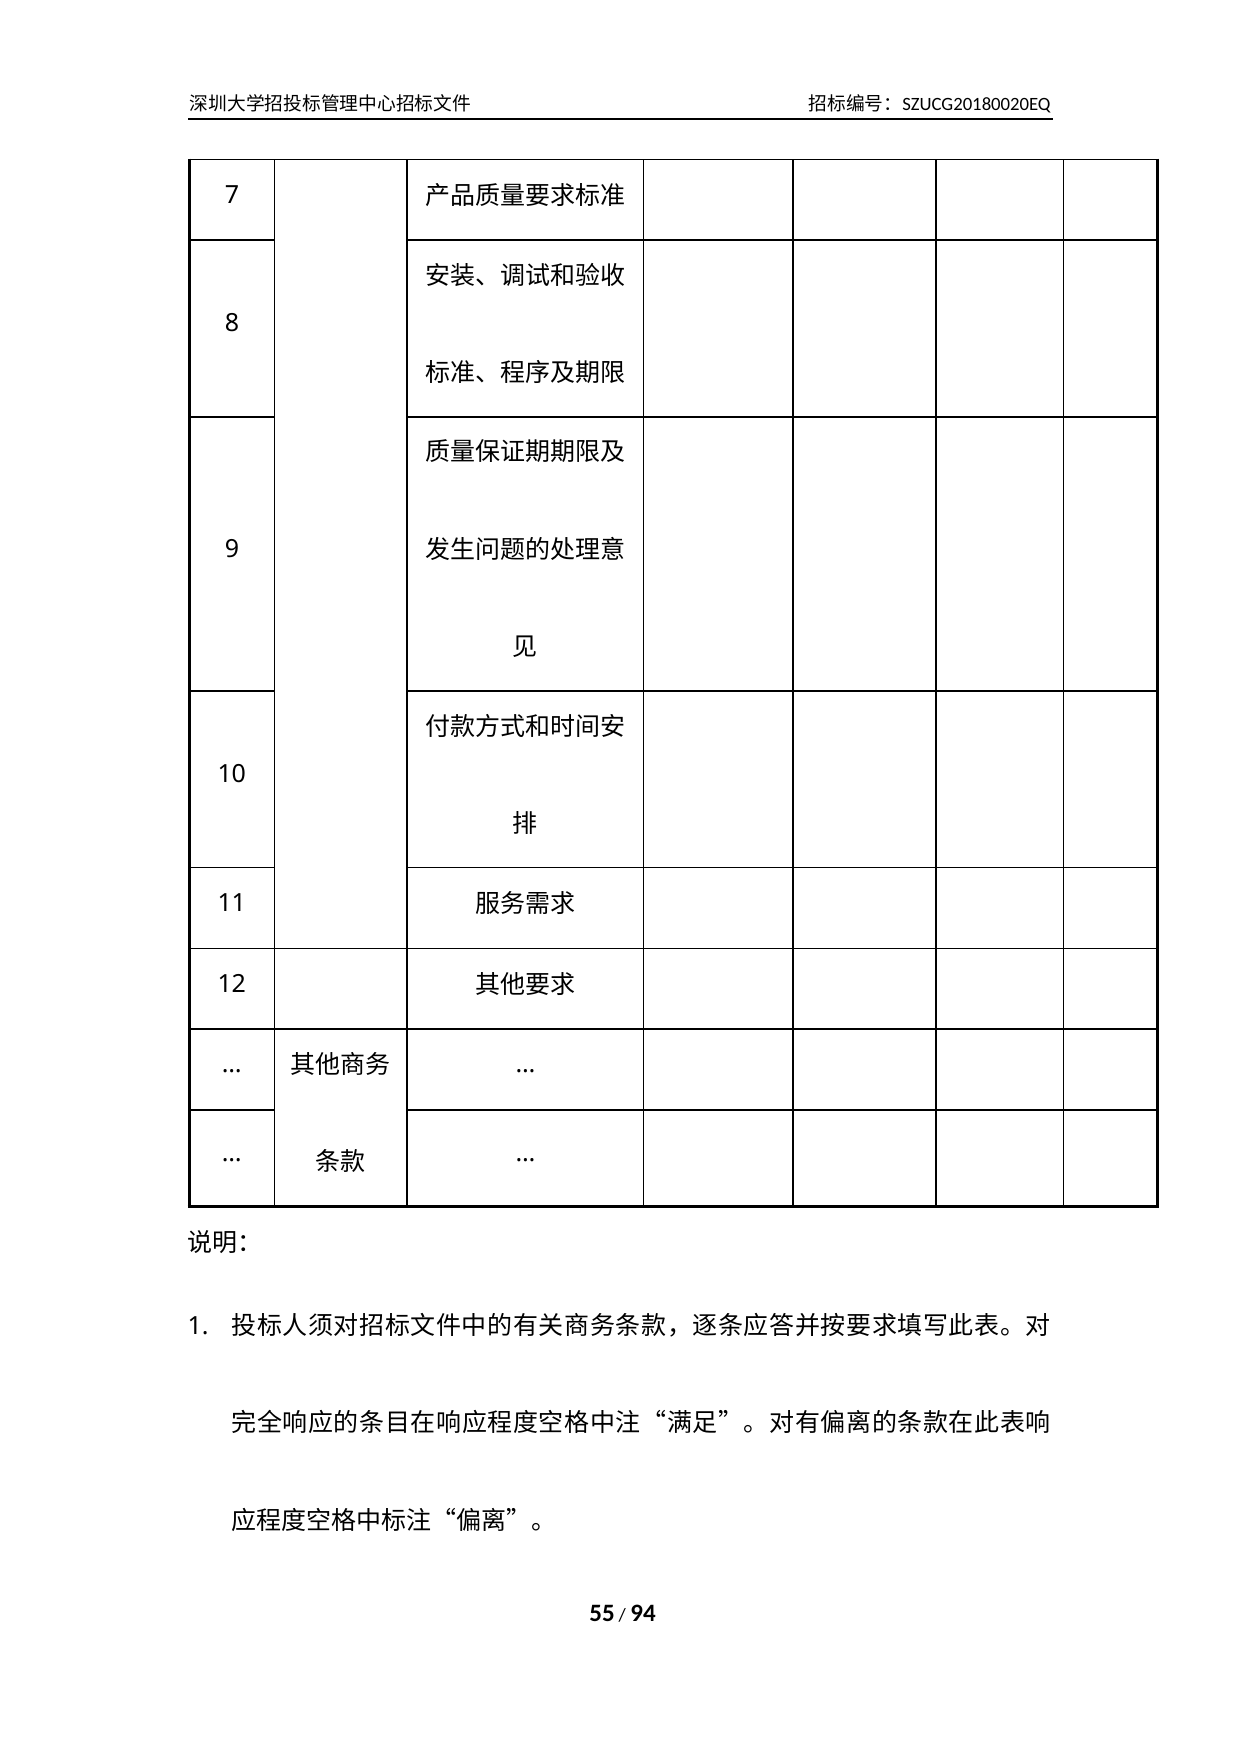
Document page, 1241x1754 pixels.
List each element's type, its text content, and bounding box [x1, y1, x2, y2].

table_cell [794, 868, 935, 947]
table_cell [644, 949, 792, 1028]
table_cell … [408, 1030, 643, 1109]
table_cell [275, 949, 406, 1028]
table_cell [644, 241, 792, 416]
table_cell [937, 160, 1063, 239]
table_cell [1064, 1111, 1156, 1205]
list 投标人须对招标文件中的有关商务条款，逐条应答并按要求填写此表。对完全响应的条目在响应程度空格中注“满足”。对有偏离的条款在此表响应程度空格中标注“偏离”。 [187, 1291, 1053, 1551]
table_cell 8 [191, 241, 274, 416]
table_cell 质量保证期期限及发生问题的处理意见 [408, 418, 643, 690]
table_cell [937, 241, 1063, 416]
table_cell 安装、调试和验收标准、程序及期限 [408, 241, 643, 416]
table_cell [794, 949, 935, 1028]
table_cell 其他商务条款 [275, 1030, 406, 1205]
table_cell [644, 868, 792, 947]
table_cell … [408, 1111, 643, 1205]
table_cell 服务需求 [408, 868, 643, 947]
table_cell [794, 1030, 935, 1109]
table_cell [937, 418, 1063, 690]
table_cell [794, 692, 935, 867]
table_cell 产品质量要求标准 [408, 160, 643, 239]
table_cell … [191, 1030, 274, 1109]
table_cell [794, 418, 935, 690]
table_cell 11 [191, 868, 274, 947]
table_cell [794, 160, 935, 239]
table_cell [1064, 241, 1156, 416]
table_cell 7 [191, 160, 274, 239]
table_cell [1064, 692, 1156, 867]
table_cell [644, 160, 792, 239]
table_cell 10 [191, 692, 274, 867]
table_cell [937, 1030, 1063, 1109]
table_cell [1064, 418, 1156, 690]
table_cell [937, 868, 1063, 947]
table_cell [937, 692, 1063, 867]
table_cell [794, 241, 935, 416]
table_cell [1064, 160, 1156, 239]
table_cell 12 [191, 949, 274, 1028]
table_cell [1064, 868, 1156, 947]
table_cell [1064, 949, 1156, 1028]
table_cell 付款方式和时间安排 [408, 692, 643, 867]
table_cell [644, 418, 792, 690]
table_cell [644, 1111, 792, 1205]
table_cell [644, 692, 792, 867]
table_cell [644, 1030, 792, 1109]
text 说明： [187, 1208, 1053, 1273]
table_cell [1064, 1030, 1156, 1109]
table_cell [937, 1111, 1063, 1205]
table_cell [937, 949, 1063, 1028]
table_cell … [191, 1111, 274, 1205]
table_cell 其他要求 [408, 949, 643, 1028]
table_cell [794, 1111, 935, 1205]
table_cell 9 [191, 418, 274, 690]
